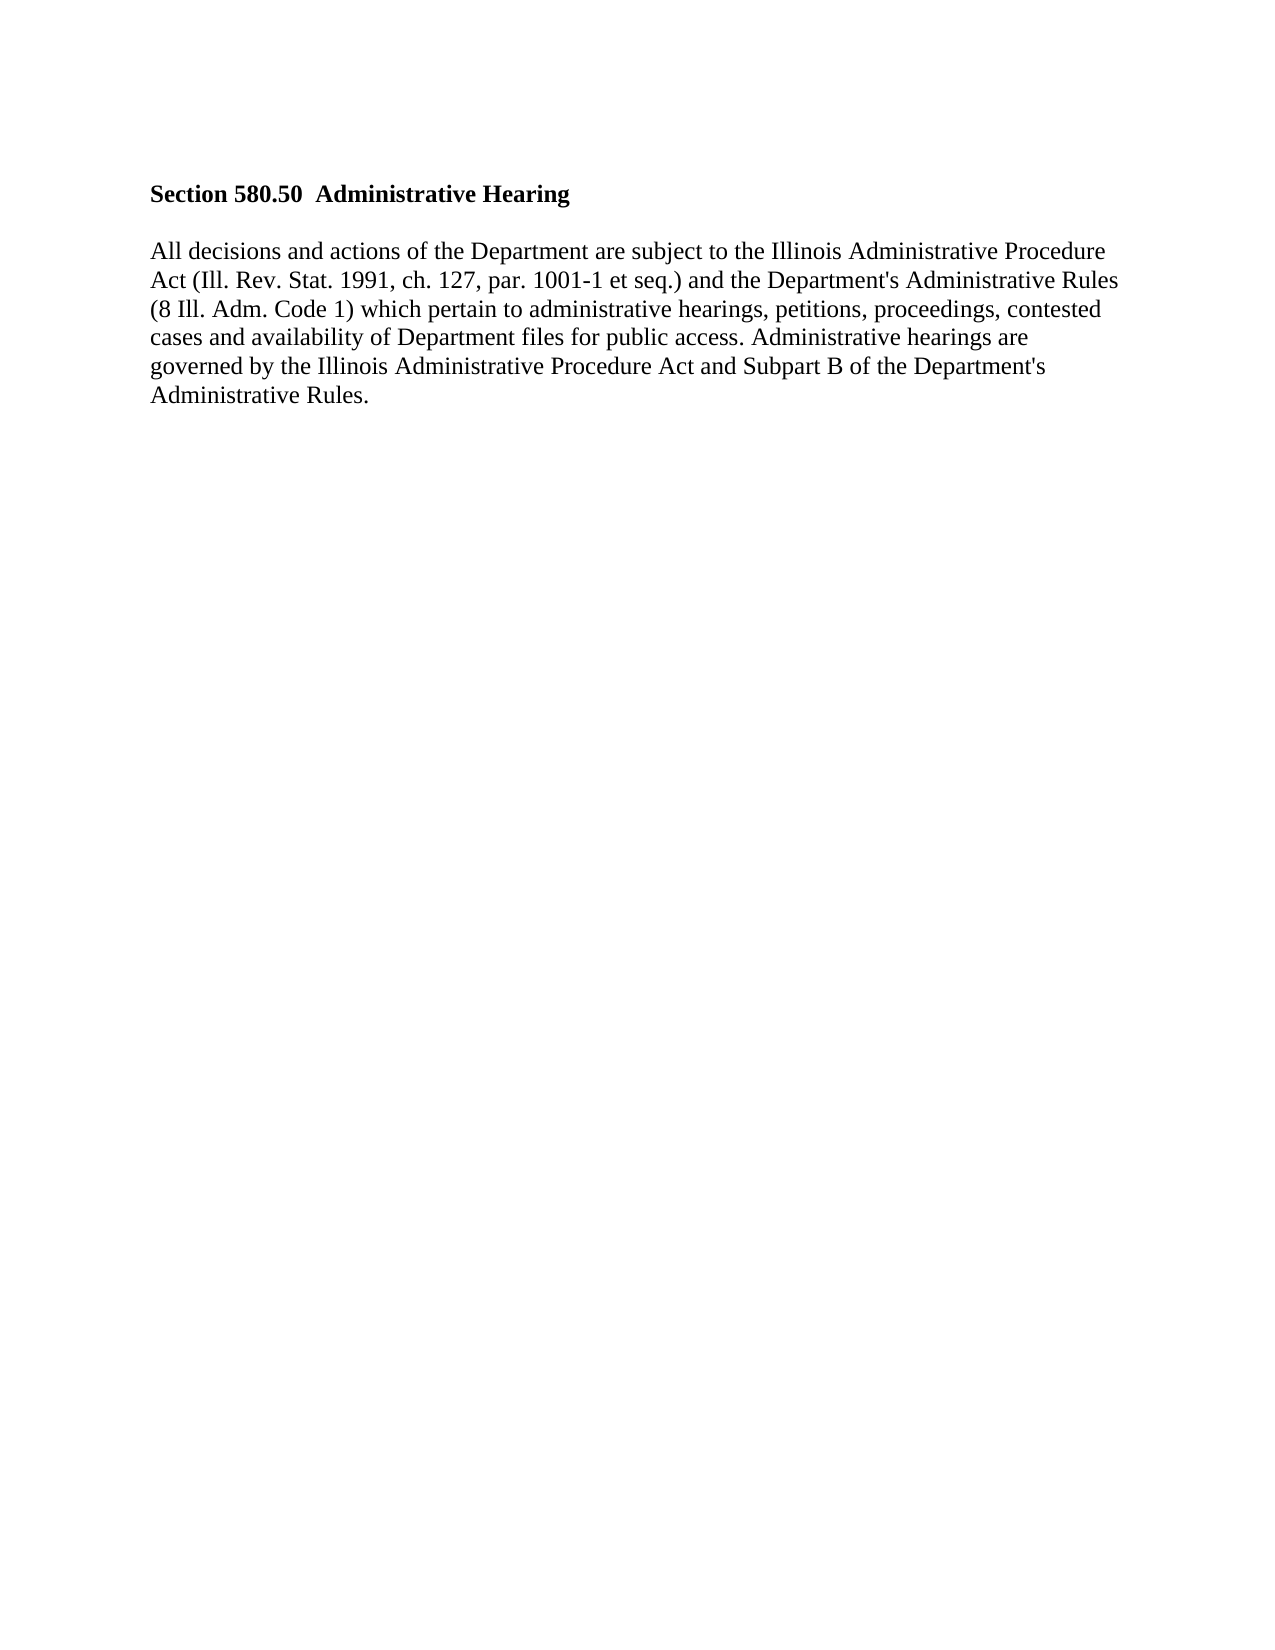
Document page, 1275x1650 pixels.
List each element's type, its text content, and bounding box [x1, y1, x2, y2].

text Section 580.50 Administrative Hearing [150, 179, 1125, 207]
text All decisions and actions of the Department are subject to the Illinois Administrative Procedure Act (Ill. Rev. Stat. 1991, ch. 127, par. 1001-1 et seq.) and the Department's Administrative Rules (8 Ill. Adm. Code 1) which pertain to administrative hearings, petitions, proceedings, contested cases and availability of Department files for public access. Administrative hearings are governed by the Illinois Administrative Procedure Act and Subpart B of the Department's Administrative Rules. [150, 236, 1125, 409]
